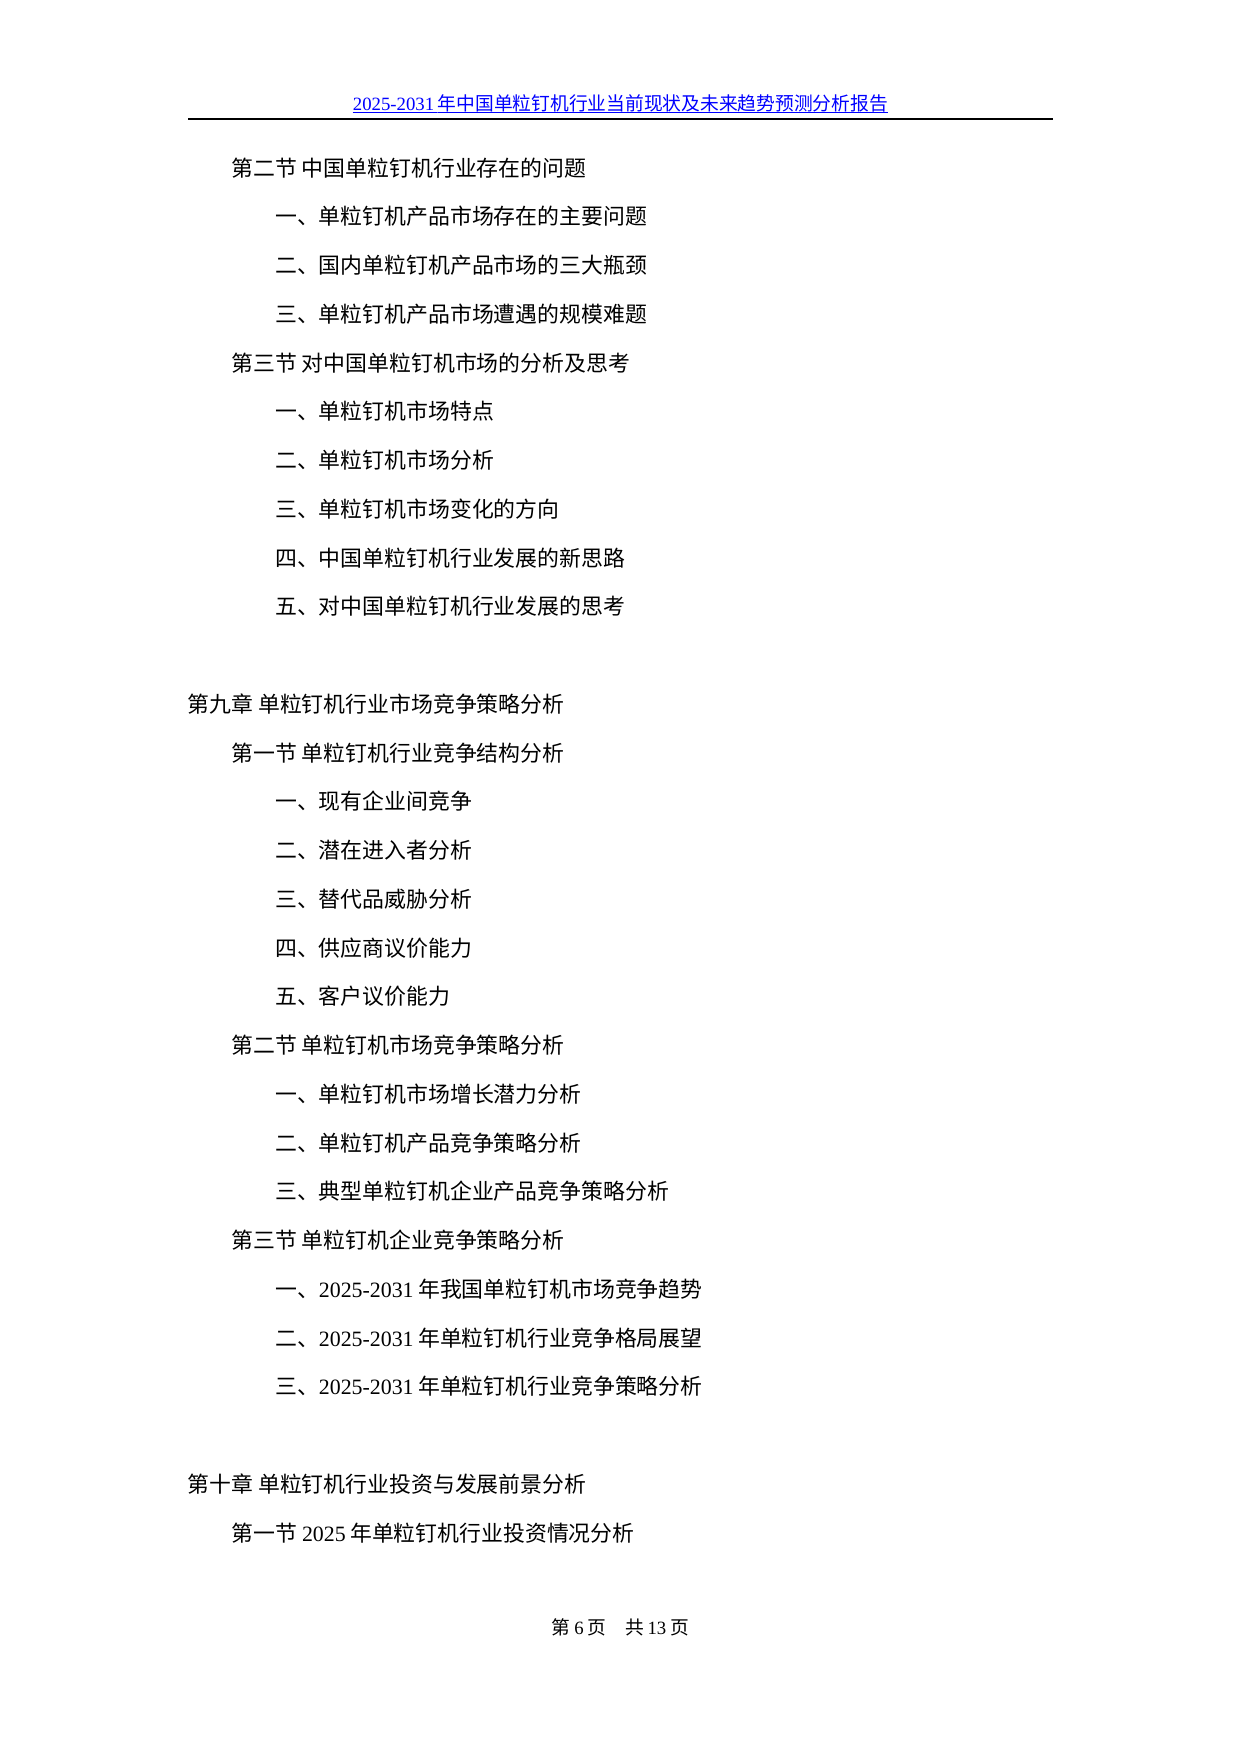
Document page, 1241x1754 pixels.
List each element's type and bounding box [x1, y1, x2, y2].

text [187, 150, 1053, 1548]
